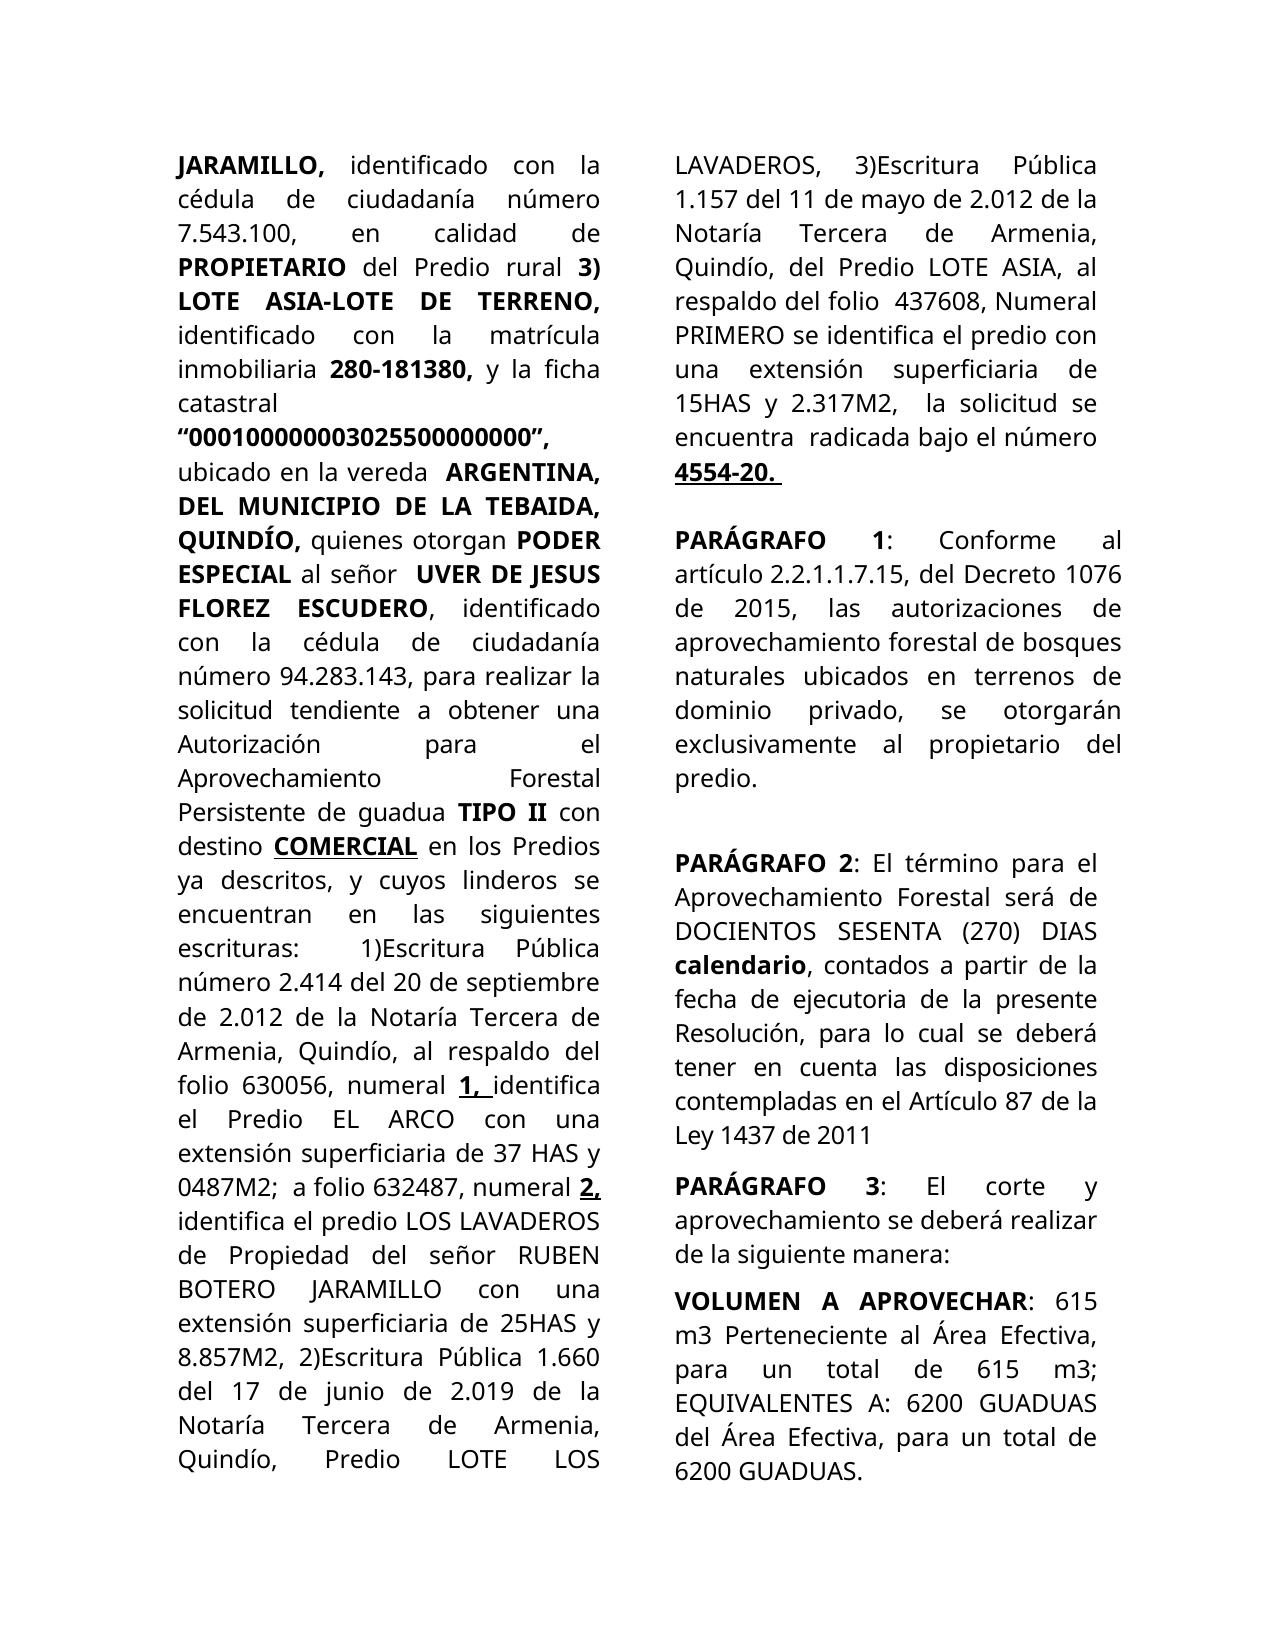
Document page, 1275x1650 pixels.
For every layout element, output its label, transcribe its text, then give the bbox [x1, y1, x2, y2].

text PARÁGRAFO 1: Conforme al artículo 2.2.1.1.7.15, del Decreto 1076 de 2015, las autorizaciones de aprovechamiento forestal de bosques naturales ubicados en terrenos de dominio privado, se otorgarán exclusivamente al propietario del predio. [674, 522, 1122, 795]
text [674, 148, 1098, 488]
text VOLUMEN A APROVECHAR: 615 m3 Perteneciente al Área Efectiva, para un total de 615 m3; EQUIVALENTES A: 6200 GUADUAS del Área Efectiva, para un total de 6200 GUADUAS. [674, 1283, 1098, 1488]
text PARÁGRAFO 2: El término para el Aprovechamiento Forestal será de calendario, contados a partir de la fecha de ejecutoria de la presente Resolución, para lo cual se deberá tener en cuenta las disposiciones contempladas en el Artículo 87 de la Ley 1437 de 2011 [674, 846, 1098, 1152]
text PARÁGRAFO 3: El corte y aprovechamiento se deberá realizar de la siguiente manera: [674, 1169, 1098, 1271]
